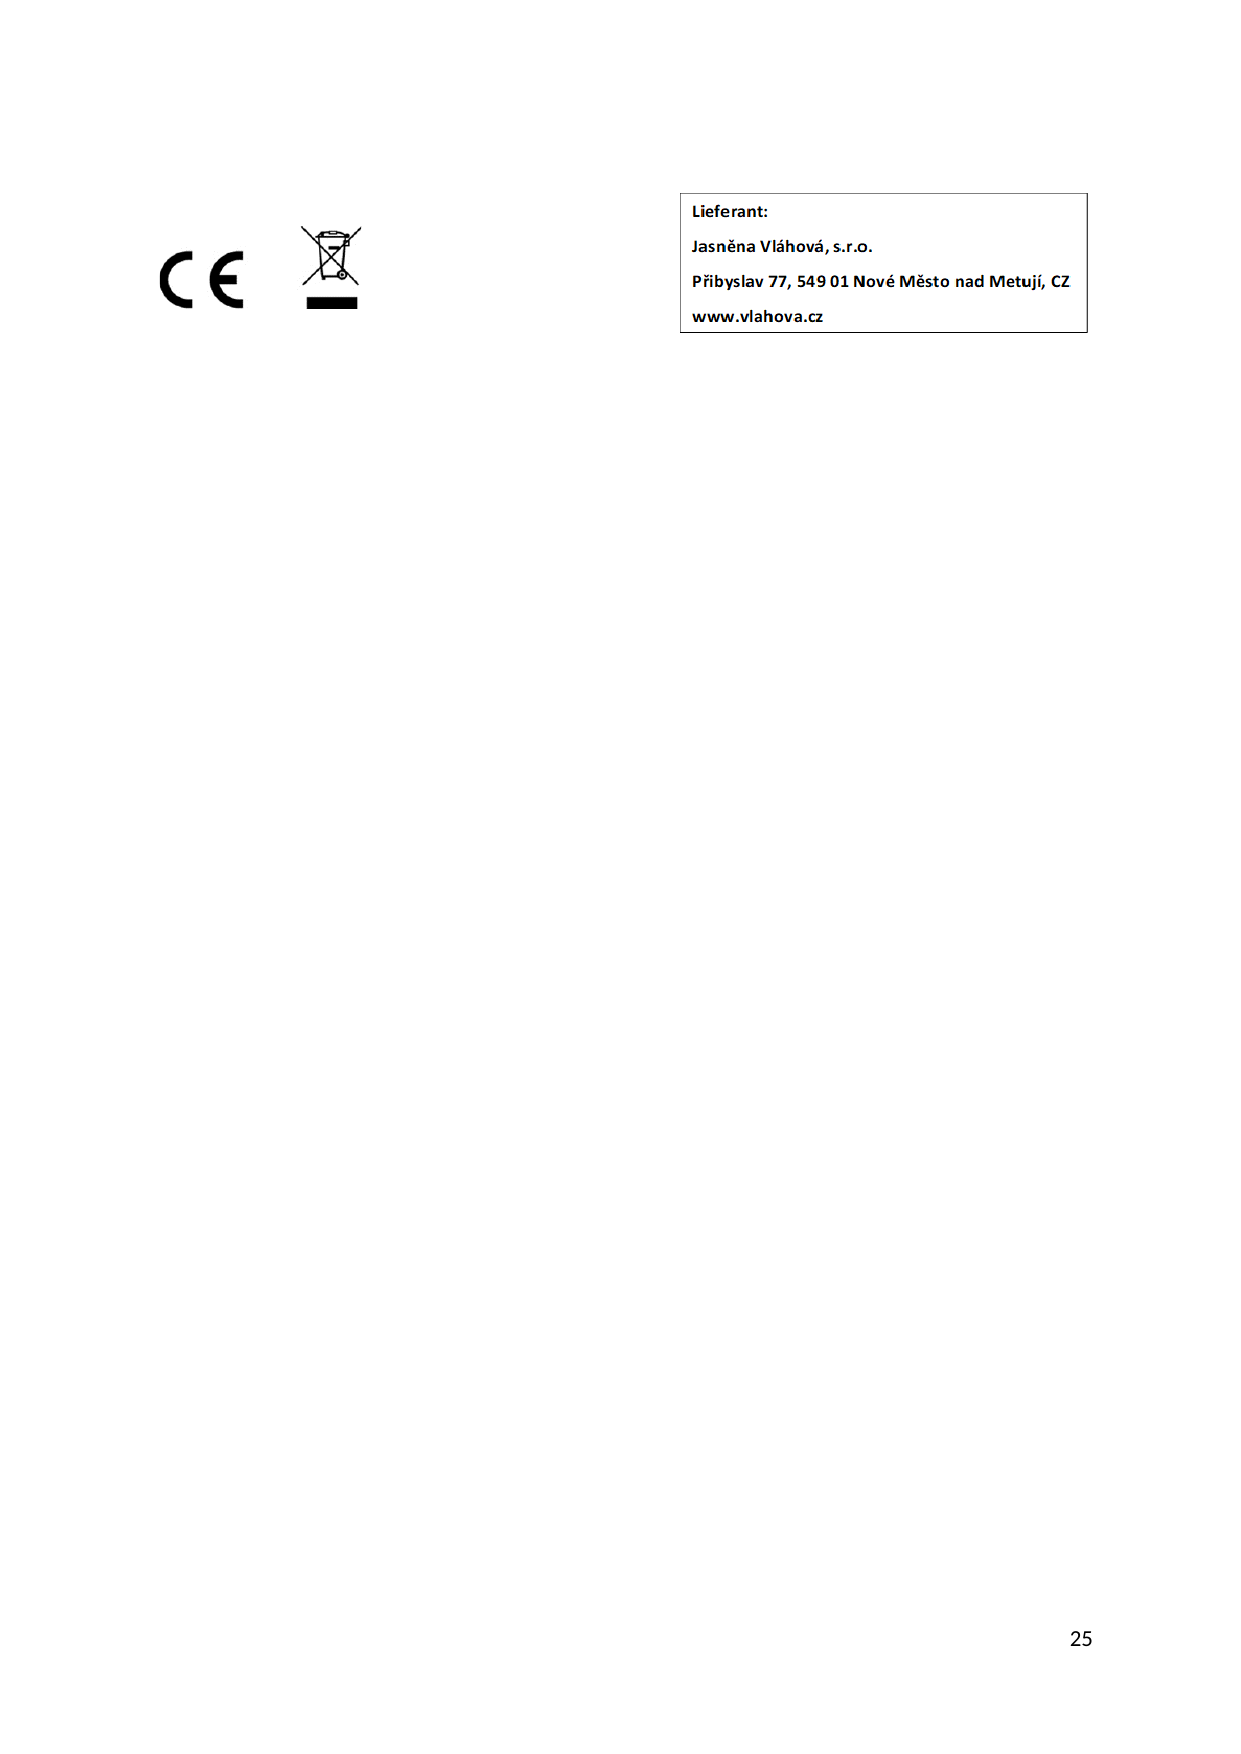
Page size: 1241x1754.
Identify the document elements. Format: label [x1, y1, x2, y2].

picture [680, 193, 1093, 336]
picture [159, 226, 362, 309]
